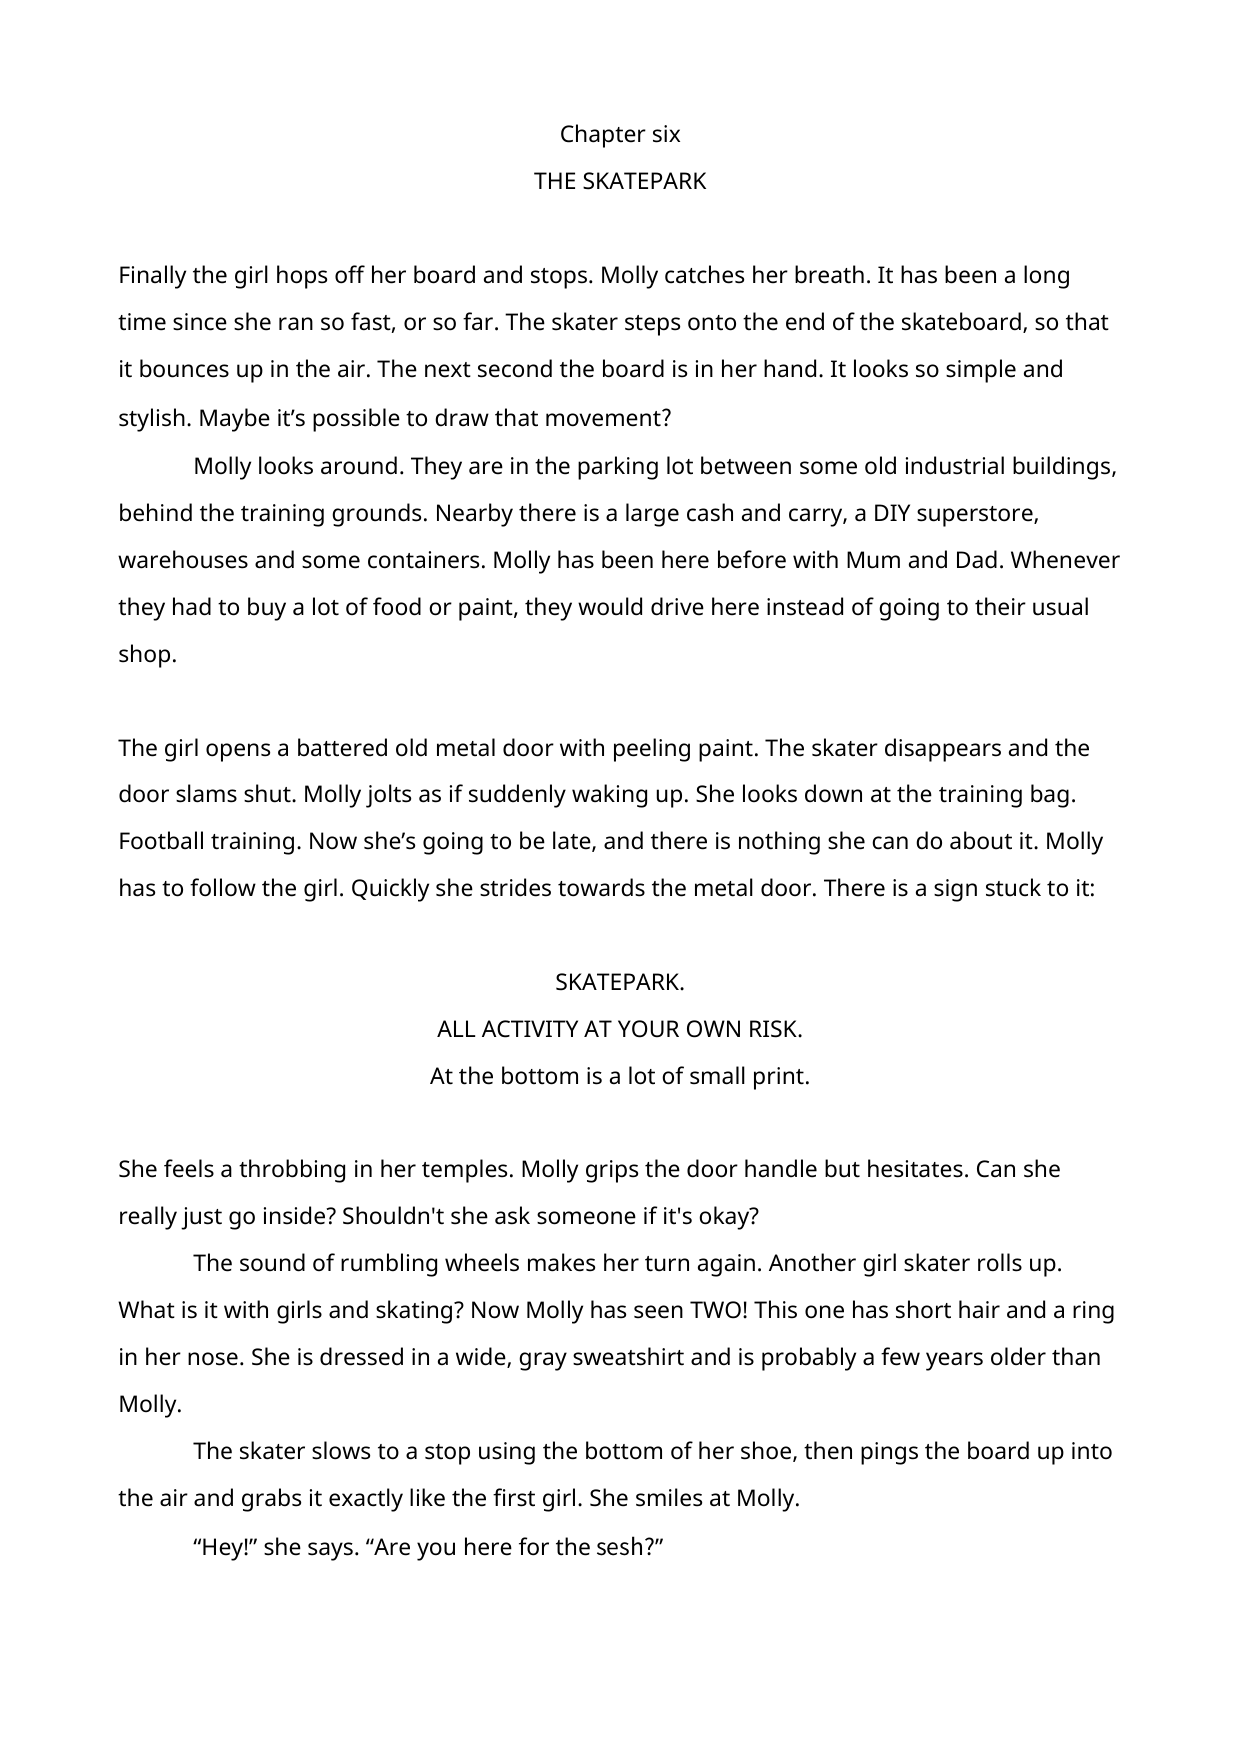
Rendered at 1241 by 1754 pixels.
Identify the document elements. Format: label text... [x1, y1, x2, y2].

text THE SKATEPARK [118, 165, 1122, 196]
text Finally the girl hops off her board and stops. Molly catches her breath. It has been a long time since she ran so fast, or so far. The skater steps onto the end of the skateboard, so that it bounces up in the air. The next second the board is in her hand. It looks so simple and stylish. Maybe it’s possible to draw that movement? [118, 259, 1122, 434]
text Molly looks around. They are in the parking lot between some old industrial buildings, behind the training grounds. Nearby there is a large cash and carry, a DIY superstore, warehouses and some containers. Molly has been here before with Mum and Dad. Whenever they had to buy a lot of food or paint, they would drive here instead of going to their usual shop. [118, 450, 1122, 669]
text Chapter six [118, 118, 1122, 149]
text The girl opens a battered old metal door with peeling paint. The skater disappears and the door slams shut. Molly jolts as if suddenly waking up. She looks down at the training bag. Football training. Now she’s going to be late, and there is nothing she can do about it. Molly has to follow the girl. Quickly she strides towards the metal door. There is a sign stuck to it: [118, 732, 1122, 903]
text SKATEPARK. [118, 966, 1122, 997]
text The skater slows to a stop using the bottom of her shoe, then pings the board up into the air and grabs it exactly like the first girl. She smiles at Molly. [118, 1435, 1122, 1513]
text ALL ACTIVITY AT YOUR OWN RISK. [118, 1013, 1122, 1044]
text “Hey!” she says. “Are you here for the sesh?” [118, 1528, 1122, 1562]
text She feels a throbbing in her temples. Molly grips the door handle but hesitates. Can she really just go inside? Shouldn't she ask someone if it's okay? [118, 1153, 1122, 1232]
text The sound of rumbling wheels makes her turn again. Another girl skater rolls up. What is it with girls and skating? Now Molly has seen TWO! This one has short hair and a ring in her nose. She is dressed in a wide, gray sweatshirt and is probably a few years older than Molly. [118, 1247, 1122, 1419]
text At the bottom is a lot of small print. [118, 1060, 1122, 1091]
